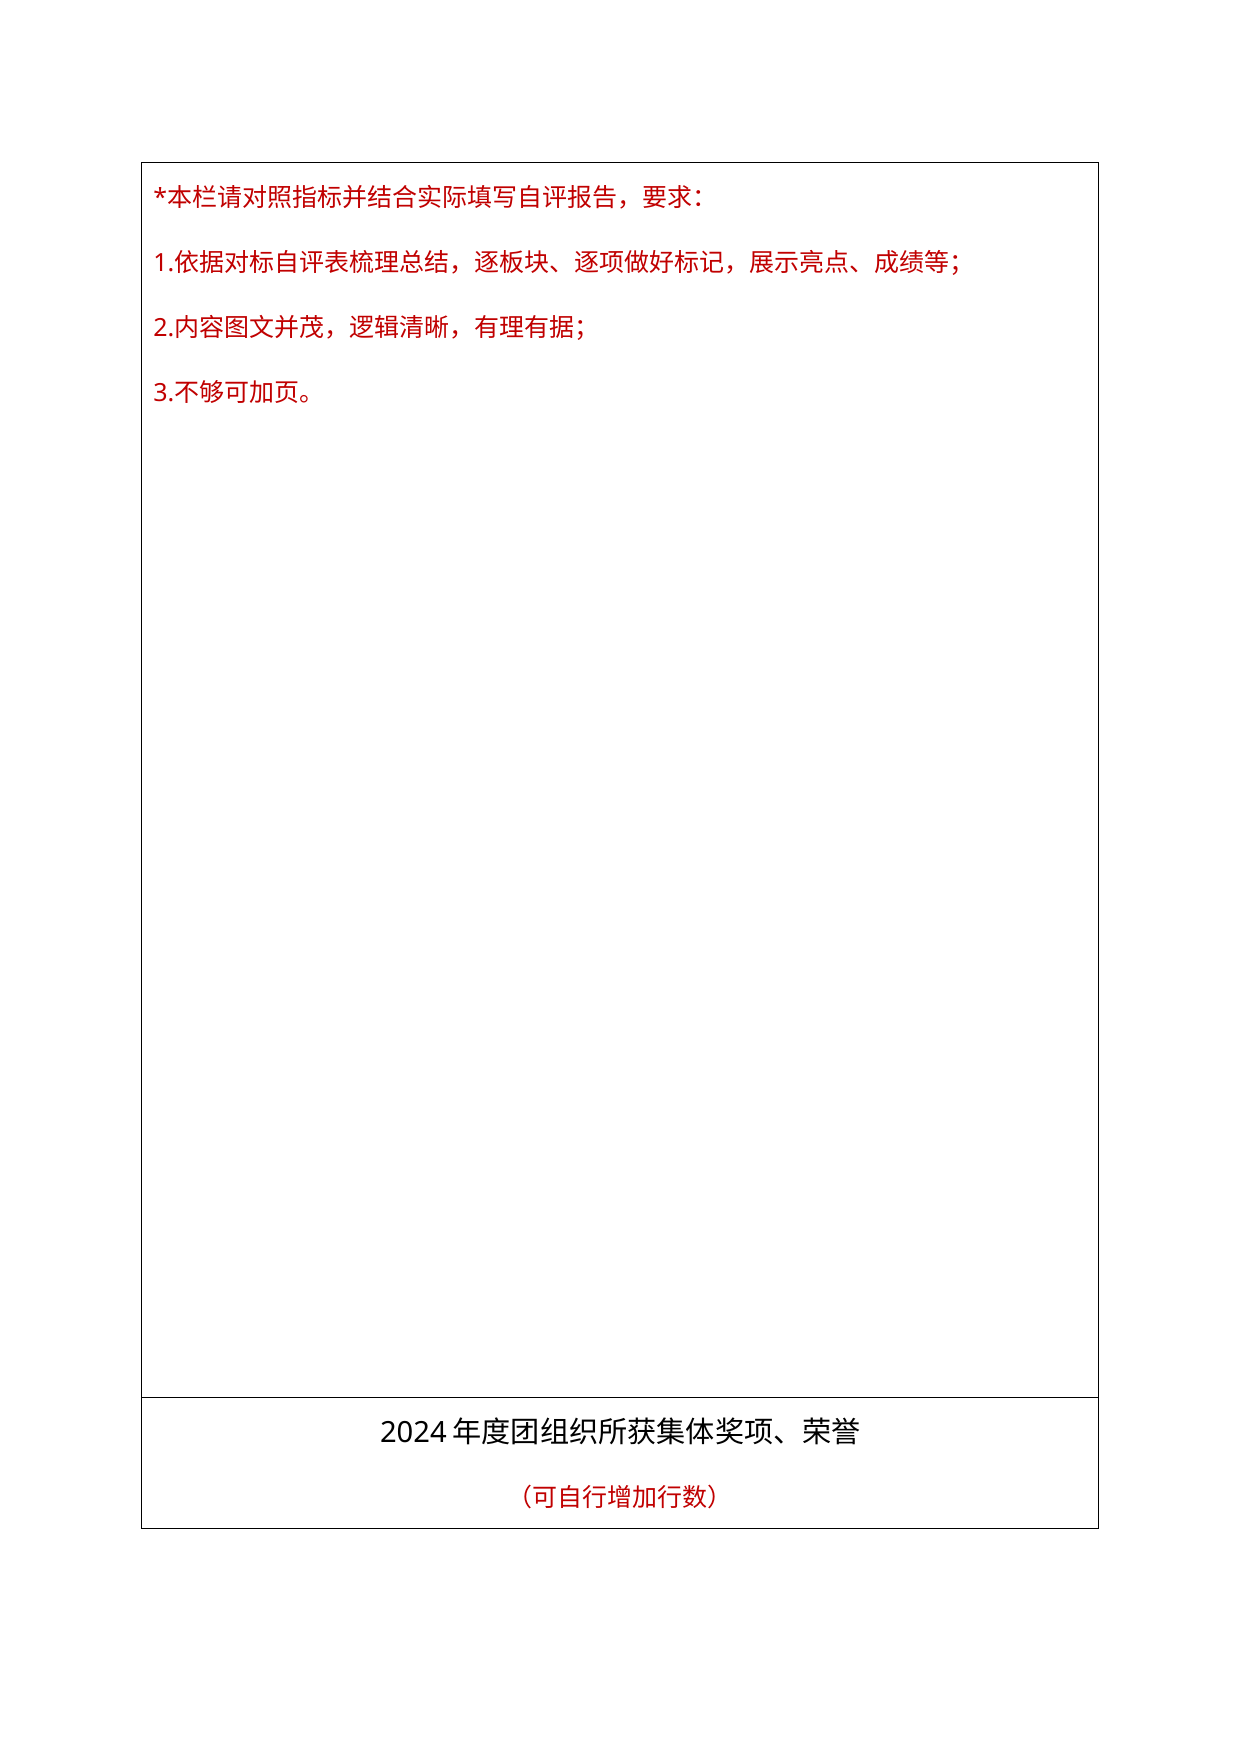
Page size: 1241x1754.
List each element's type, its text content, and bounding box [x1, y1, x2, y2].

table_cell 2024年度团组织所获集体奖项、荣誉 （可自行增加行数） [142, 1398, 1098, 1528]
table_cell *本栏请对照指标并结合实际填写自评报告，要求： 1.依据对标自评表梳理总结，逐板块、逐项做好标记，展示亮点、成绩等； 2.内容图文并茂，逻辑清晰，有理有据； 3.不够可加页。 [142, 163, 1098, 1397]
